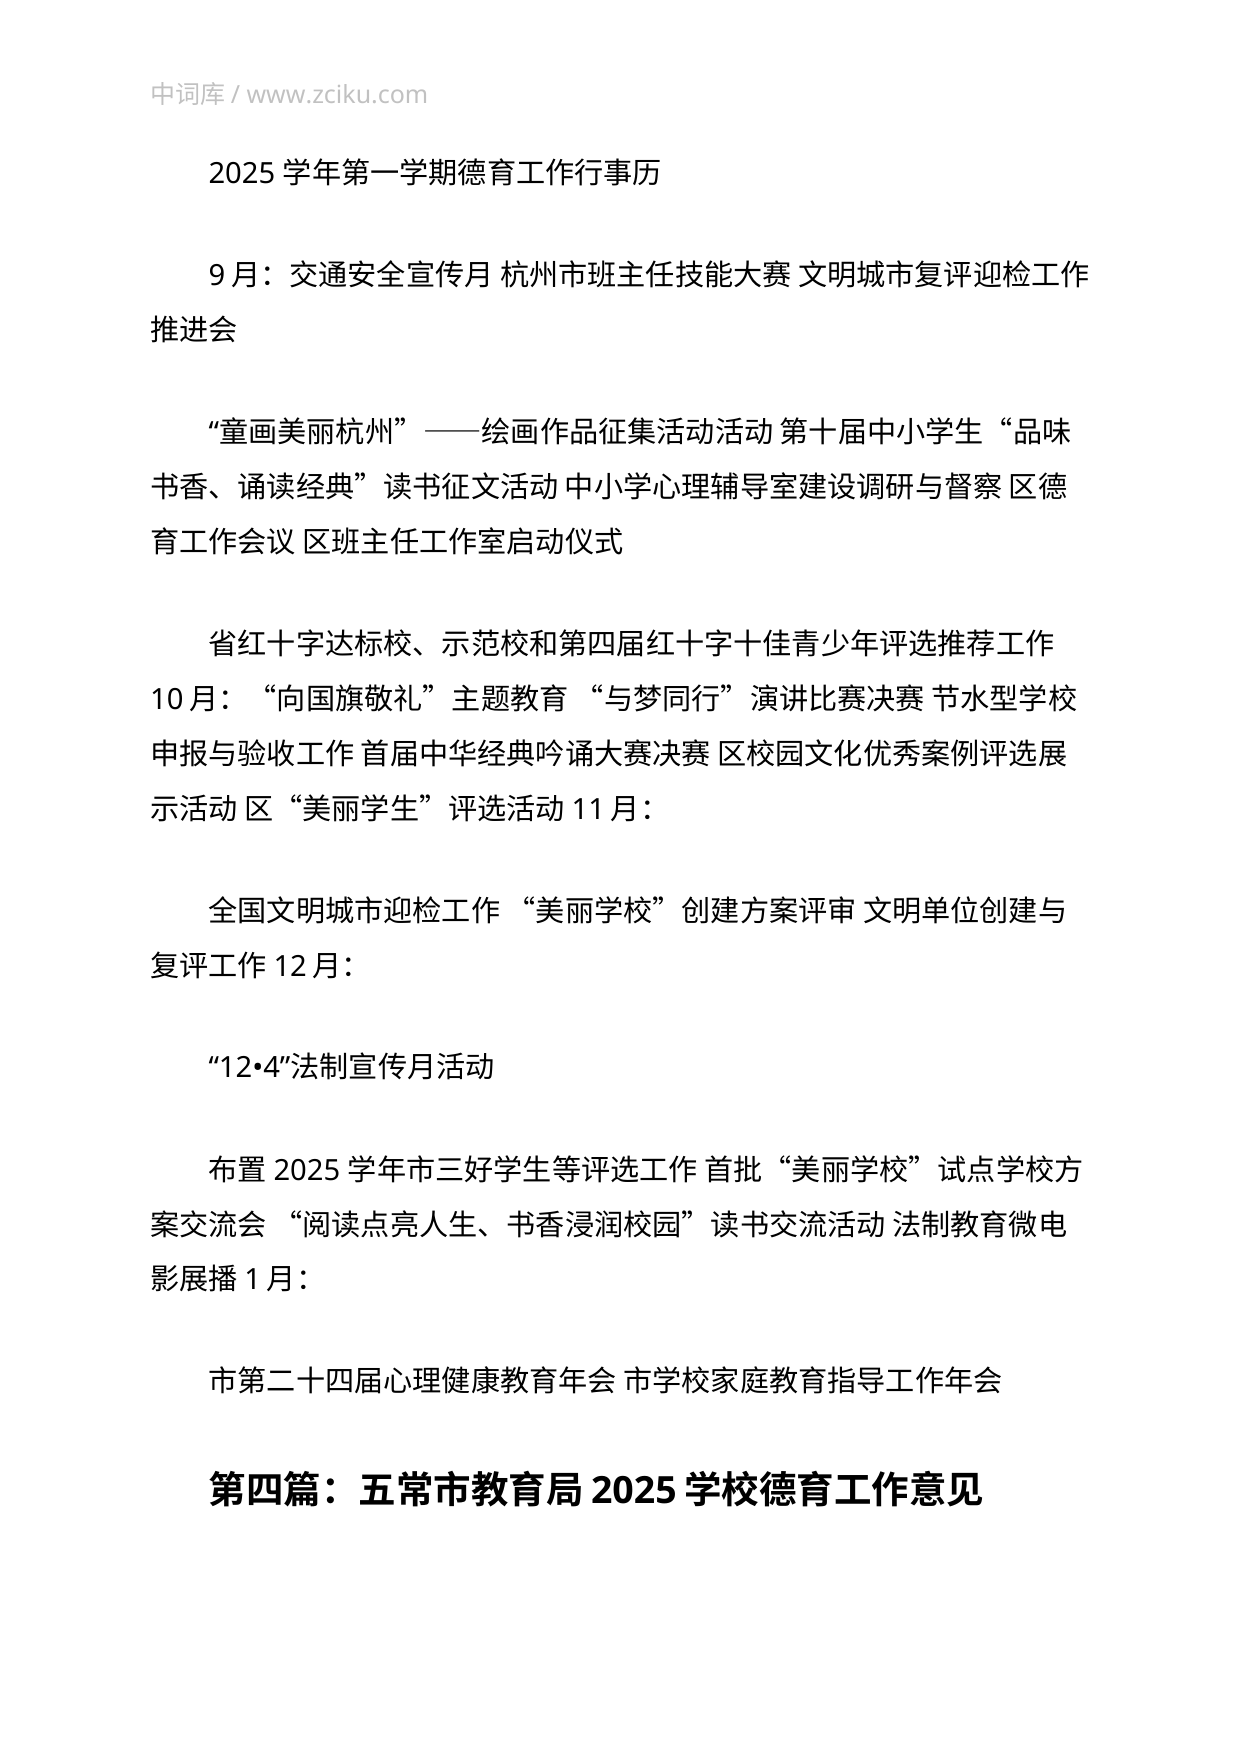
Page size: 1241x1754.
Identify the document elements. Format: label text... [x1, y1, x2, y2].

text 9月：交通安全宣传月 杭州市班主任技能大赛 文明城市复评迎检工作推进会 [150, 252, 1090, 349]
text “12•4”法制宣传月活动 [150, 1044, 1090, 1086]
text 市第二十四届心理健康教育年会 市学校家庭教育指导工作年会 [150, 1358, 1090, 1400]
text 第四篇：五常市教育局2025学校德育工作意见 [150, 1460, 1090, 1514]
text “童画美丽杭州”——绘画作品征集活动活动 第十届中小学生“品味书香、诵读经典”读书征文活动 中小学心理辅导室建设调研与督察 区德育工作会议 区班主任工作室启动仪式 [150, 409, 1090, 561]
text 2025 学年第一学期德育工作行事历 [150, 150, 1090, 192]
text 布置 2025 学年市三好学生等评选工作 首批“美丽学校”试点学校方案交流会 “阅读点亮人生、书香浸润校园”读书交流活动 法制教育微电影展播 1月： [150, 1146, 1090, 1298]
text 全国文明城市迎检工作 “美丽学校”创建方案评审 文明单位创建与复评工作 12月： [150, 887, 1090, 984]
text 省红十字达标校、示范校和第四届红十字十佳青少年评选推荐工作 10月：“向国旗敬礼”主题教育 “与梦同行”演讲比赛决赛 节水型学校申报与验收工作 首届中华经典吟诵大赛决赛 区校园文化优秀案例评选展示活动 区“美丽学生”评选活动 11月： [150, 620, 1090, 828]
